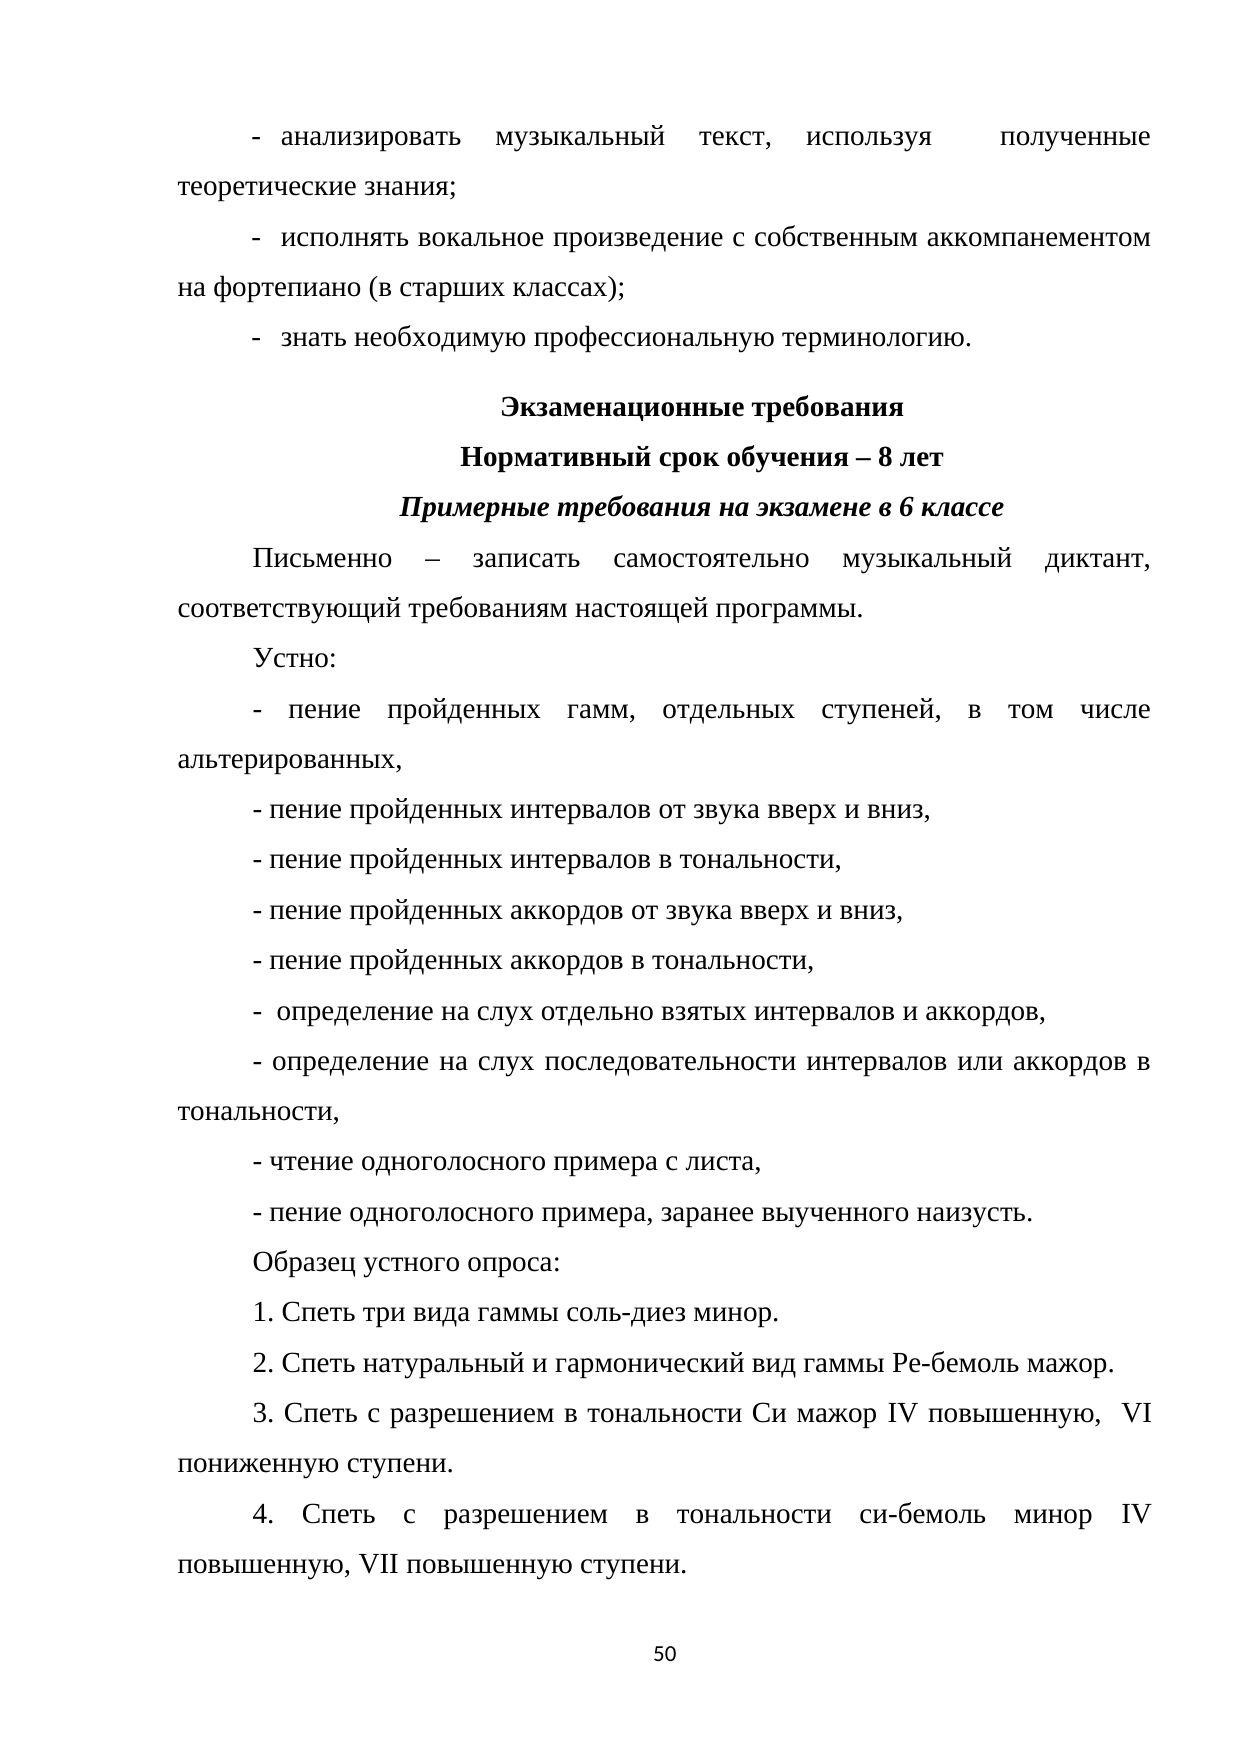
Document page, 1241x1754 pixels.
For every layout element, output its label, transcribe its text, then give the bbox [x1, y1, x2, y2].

list знать необходимую профессиональную терминологию. [177, 319, 1152, 353]
list - пение пройденных интервалов от звука вверх и вниз, [177, 791, 1152, 825]
list 4. Спеть с разрешением в тональности си-бемоль минор IV повышенную, VII повышенную ступени. [177, 1496, 1152, 1579]
list 1. Спеть три вида гаммы соль-диез минор. [177, 1294, 1152, 1328]
list 2. Спеть натуральный и гармонический вид гаммы Ре-бемоль мажор. [177, 1345, 1152, 1378]
list - определение на слух последовательности интервалов или аккордов в тональности, [177, 1043, 1152, 1127]
list Примерные требования на экзамене в 6 классе [252, 489, 1152, 523]
list - пение пройденных гамм, отдельных ступеней, в том числе альтерированных, [177, 691, 1152, 774]
list Письменно – записать самостоятельно музыкальный диктант, соответствующий требованиям настоящей программы. [177, 540, 1152, 624]
list - чтение одноголосного примера с листа, [177, 1143, 1152, 1177]
list Экзаменационные требования [252, 389, 1152, 422]
list Устно: [177, 640, 1152, 674]
list Нормативный срок обучения – 8 лет [252, 439, 1152, 473]
list - определение на слух отдельно взятых интервалов и аккордов, [177, 993, 1152, 1026]
list - пение пройденных аккордов от звука вверх и вниз, [177, 892, 1152, 926]
list исполнять вокальное произведение с собственным аккомпанементом на фортепиано (в старших классах); [177, 219, 1152, 303]
list Образец устного опроса: [177, 1244, 1152, 1278]
list 3. Спеть с разрешением в тональности Си мажор IV повышенную, VI пониженную ступени. [177, 1395, 1152, 1479]
list - пение пройденных аккордов в тональности, [177, 942, 1152, 976]
list - пение пройденных интервалов в тональности, [177, 842, 1152, 875]
list анализировать музыкальный текст, используя полученные теоретические знания; [177, 118, 1152, 202]
list - пение одноголосного примера, заранее выученного наизусть. [177, 1194, 1152, 1227]
